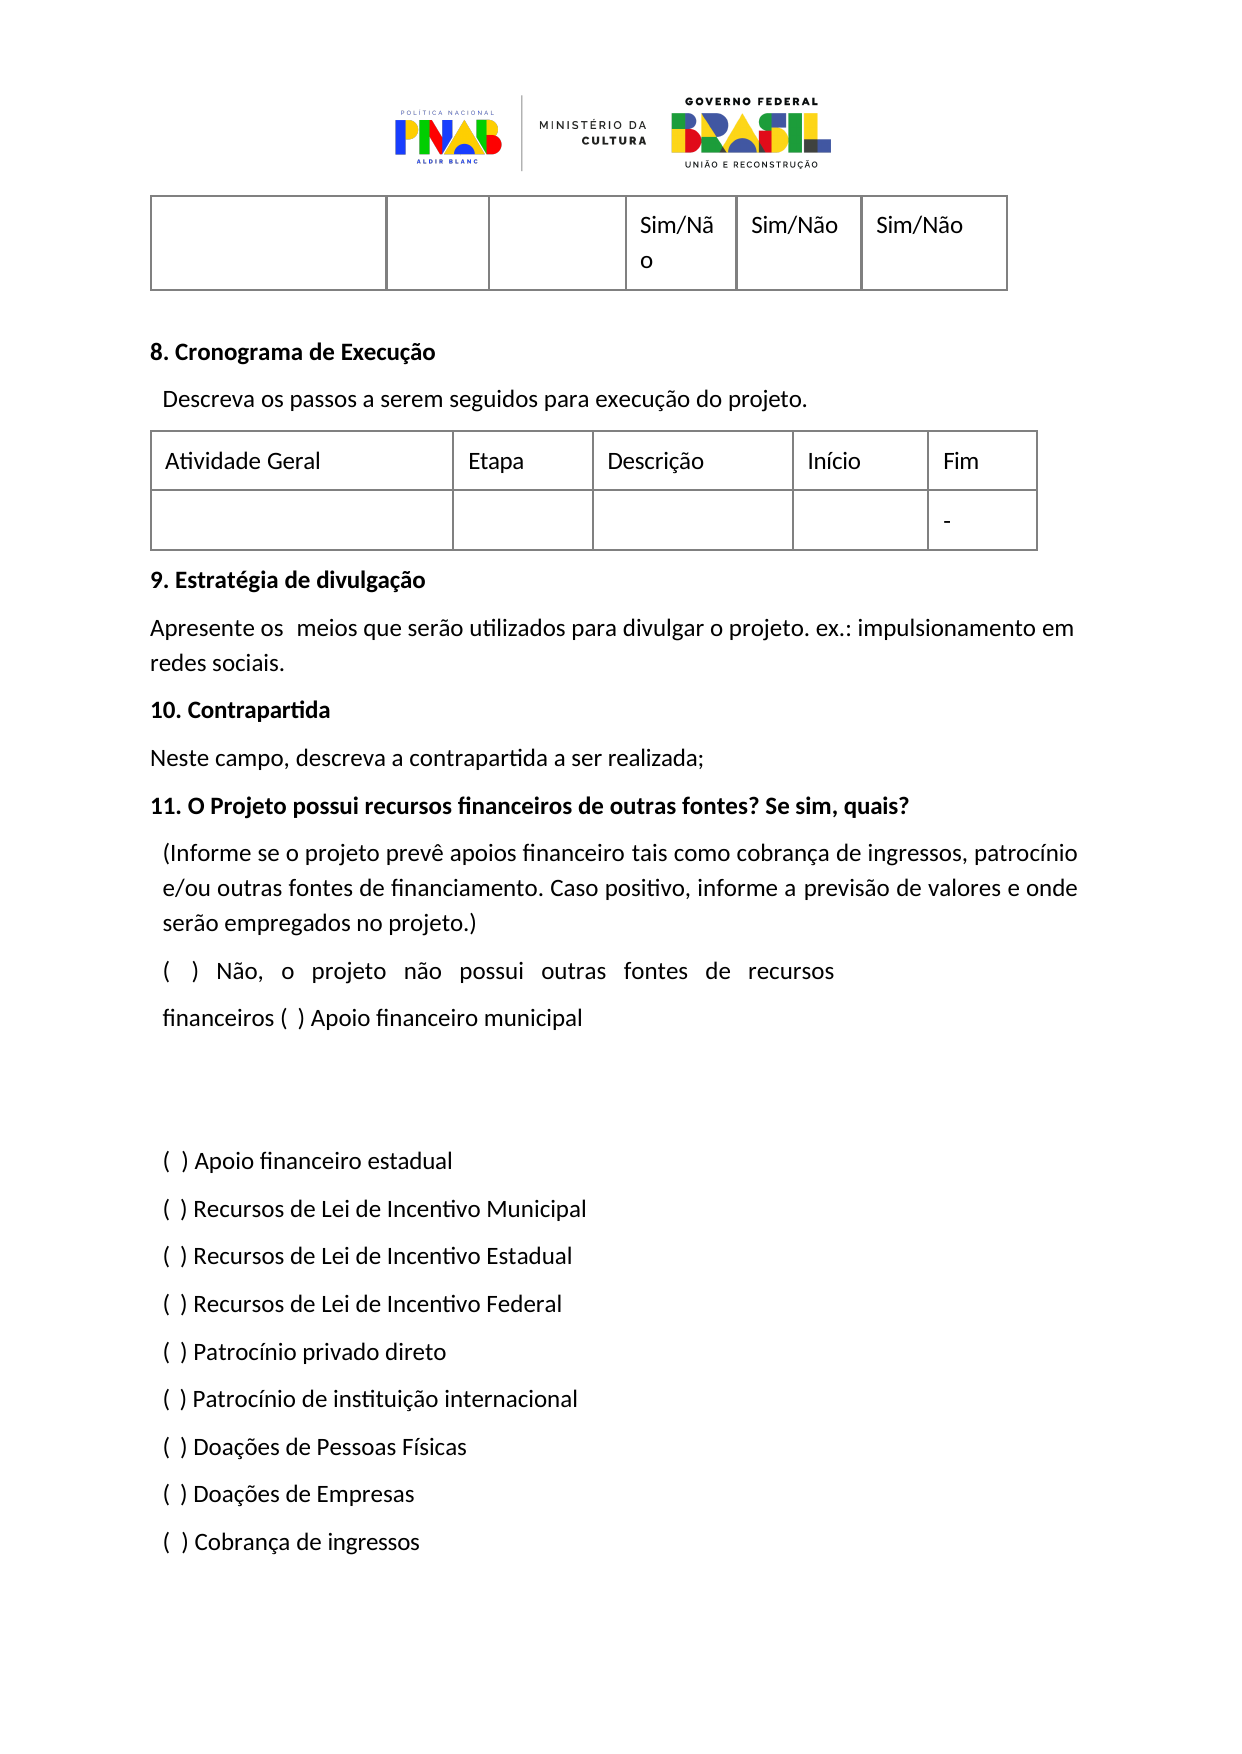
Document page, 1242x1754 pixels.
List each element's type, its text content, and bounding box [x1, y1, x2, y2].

text Descreva os passos a serem seguidos para execução do projeto. [162, 384, 1196, 414]
table_cell - [929, 491, 1036, 549]
subtitle O Projeto possui recursos financeiros de outras fontes? Se sim, quais? [150, 790, 1196, 820]
table_header [490, 197, 625, 288]
text ( ) Não, o projeto não possui outras fontes de recursos financeiros ( ) Apoio financeiro municipal [162, 955, 834, 1033]
subtitle Cronograma de Execução [150, 336, 1196, 367]
text (Informe se o projeto prevê apoios financeiro tais como cobrança de ingressos, patrocínio e/ou outras fontes de financiamento. Caso positivo, informe a previsão de valores e onde serão empregados no projeto.) [162, 837, 1078, 938]
picture [515, 78, 853, 185]
text ( ) Recursos de Lei de Incentivo Federal ( ) Patrocínio privado direto [162, 1288, 563, 1366]
table_header Sim/Não [863, 197, 1006, 288]
text Neste campo, descreva a contrapartida a ser realizada; [150, 742, 1196, 773]
table_header [152, 197, 385, 288]
table_header Fim [929, 432, 1036, 488]
table_cell [454, 491, 592, 549]
table_cell [152, 491, 452, 549]
table_cell [594, 491, 792, 549]
table_cell [794, 491, 927, 549]
text ( ) Apoio financeiro estadual [162, 1145, 1196, 1176]
table_header Etapa [454, 432, 592, 488]
text ( ) Doações de Empresas ( ) Cobrança de ingressos [162, 1478, 421, 1557]
text Apresente os meios que serão utilizados para divulgar o projeto. ex.: impulsionamento em redes sociais. [150, 612, 1115, 678]
text ( ) Recursos de Lei de Incentivo Municipal ( ) Recursos de Lei de Incentivo Estadual [162, 1193, 588, 1271]
subtitle Contrapartida [150, 694, 1196, 725]
subtitle Estratégia de divulgação [150, 564, 1196, 595]
table_header Sim/Não [738, 197, 860, 288]
table_header Início [794, 432, 927, 488]
table_header [388, 197, 488, 288]
picture [387, 89, 510, 185]
table_header Atividade Geral [152, 432, 452, 488]
text ( ) Patrocínio de instituição internacional ( ) Doações de Pessoas Físicas [162, 1383, 579, 1461]
table_header Sim/Nã o [627, 197, 735, 288]
table_header Descrição [594, 432, 792, 488]
